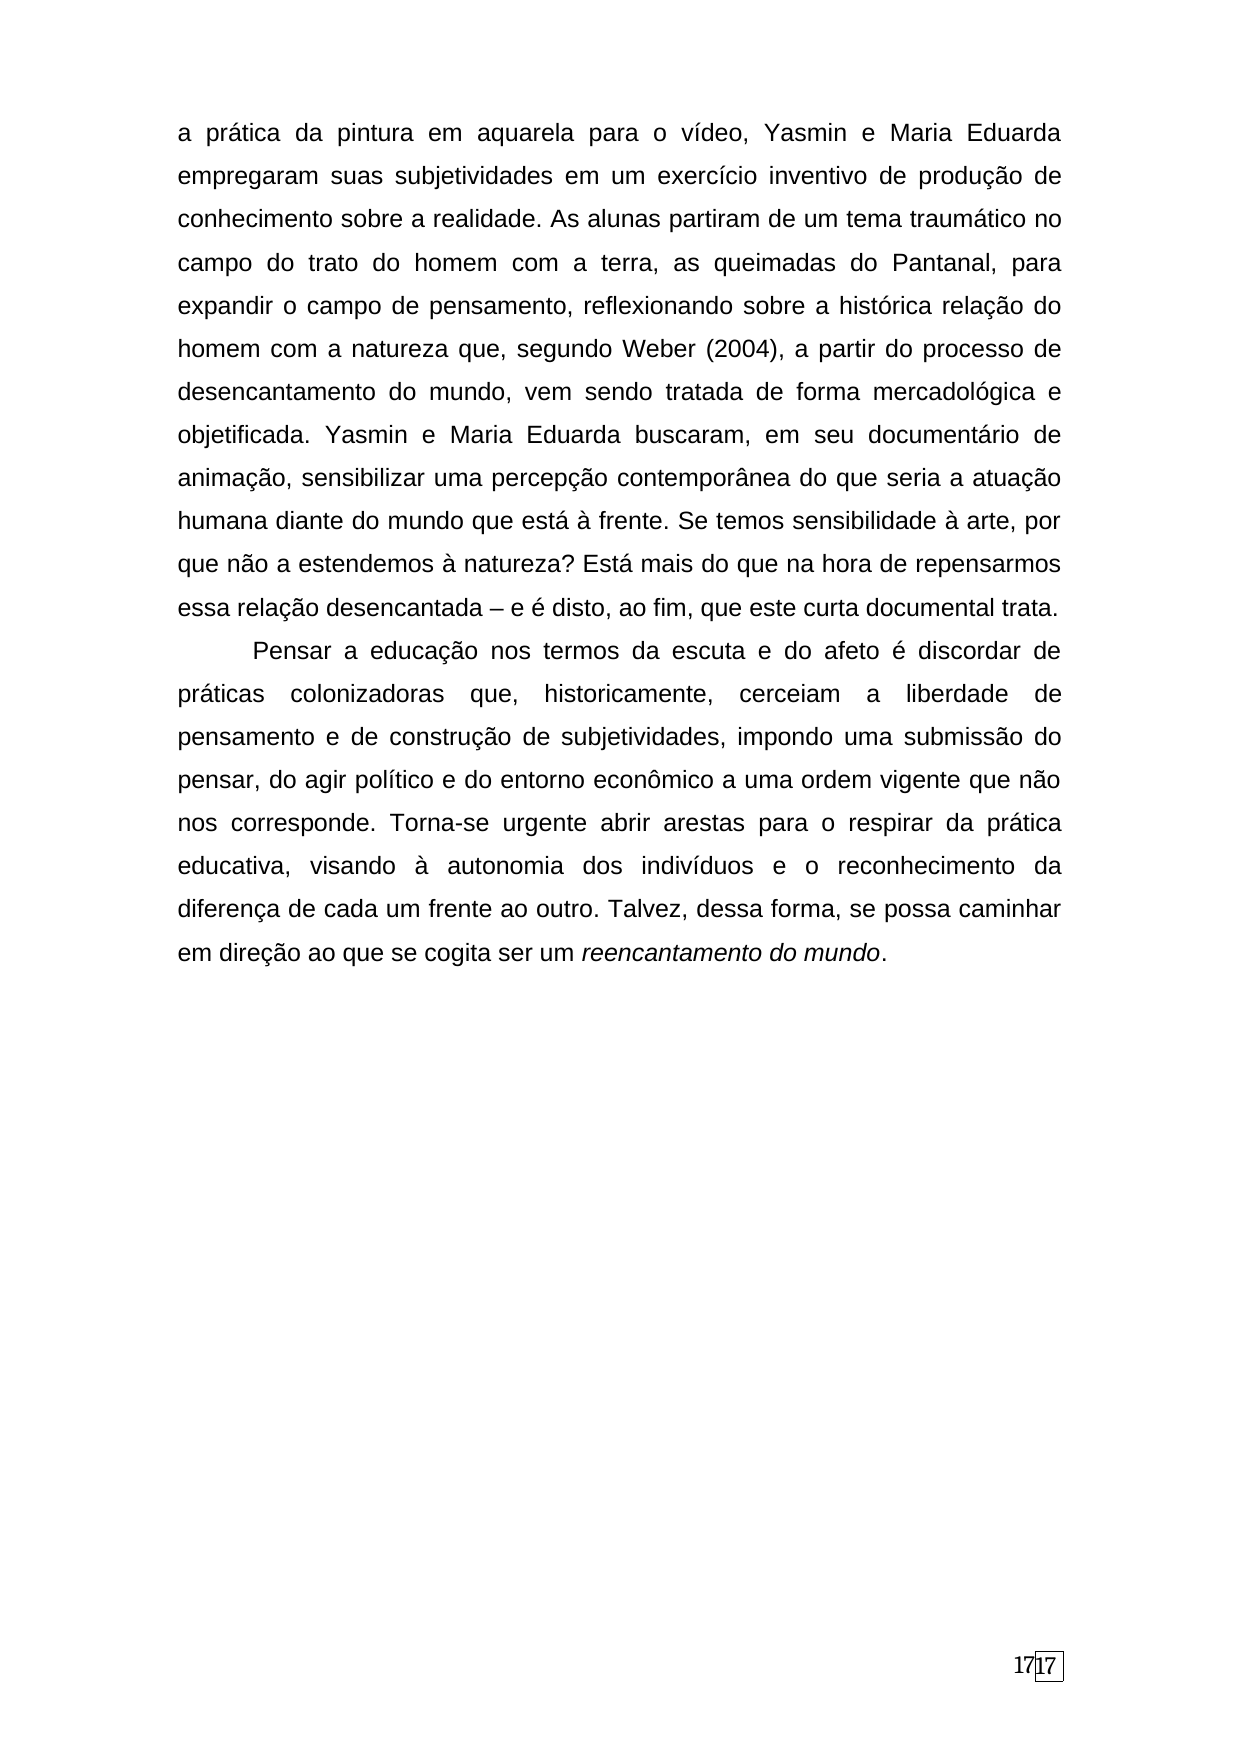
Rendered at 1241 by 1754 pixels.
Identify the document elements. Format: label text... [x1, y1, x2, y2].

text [177, 118, 1063, 621]
text Pensar a educação nos termos da escuta e do afeto é discordar de práticas colonizadoras que, historicamente, cerceiam a liberdade de pensamento e de construção de subjetividades, impondo uma submissão do pensar, do agir político e do entorno econômico a uma ordem vigente que não nos corresponde. Torna-se urgente abrir arestas para o respirar da prática educativa, visando à autonomia dos indivíduos e o reconhecimento da diferença de cada um frente ao outro. Talvez, dessa forma, se possa caminhar em direção ao que se cogita ser um reencantamento do mundo. [177, 636, 1063, 966]
